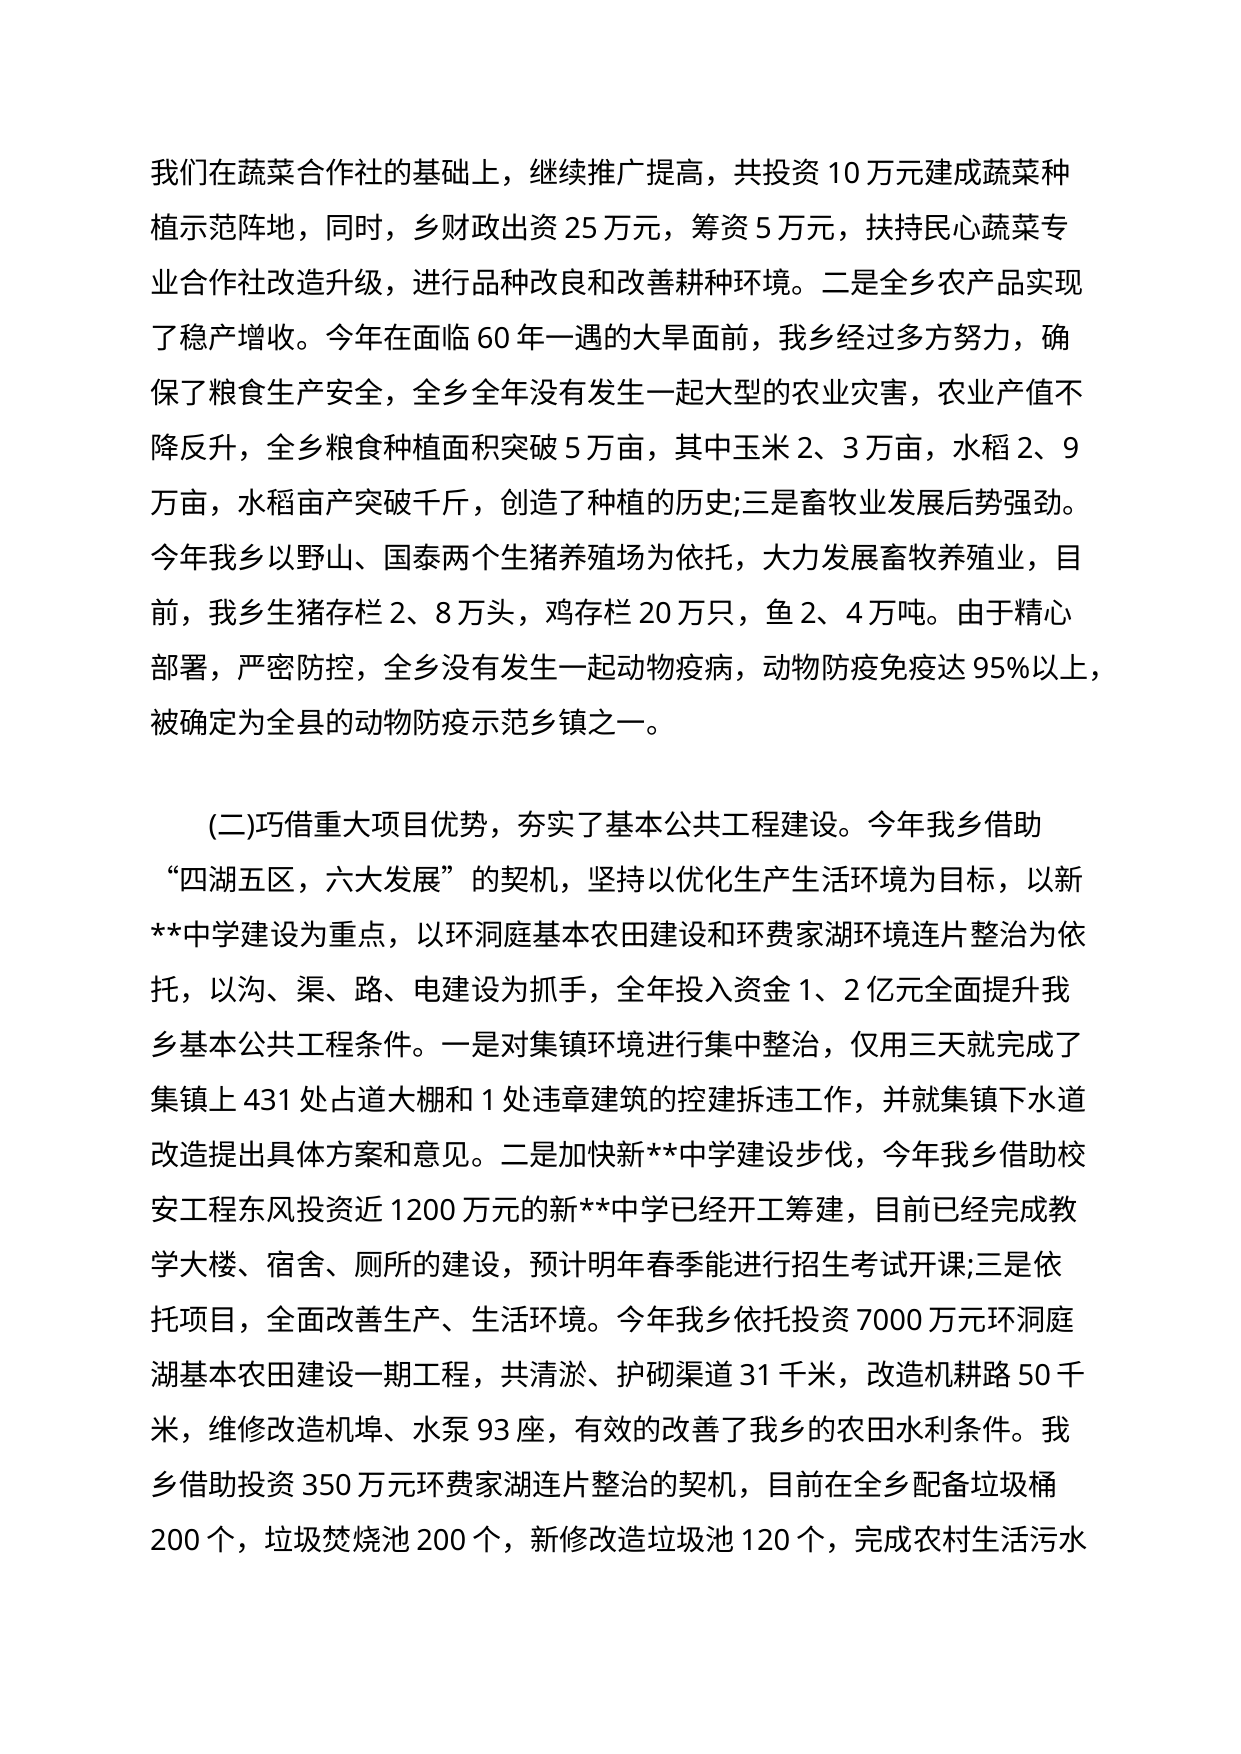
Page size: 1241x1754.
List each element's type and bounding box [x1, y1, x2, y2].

text [150, 150, 1090, 742]
text [150, 801, 1090, 1559]
